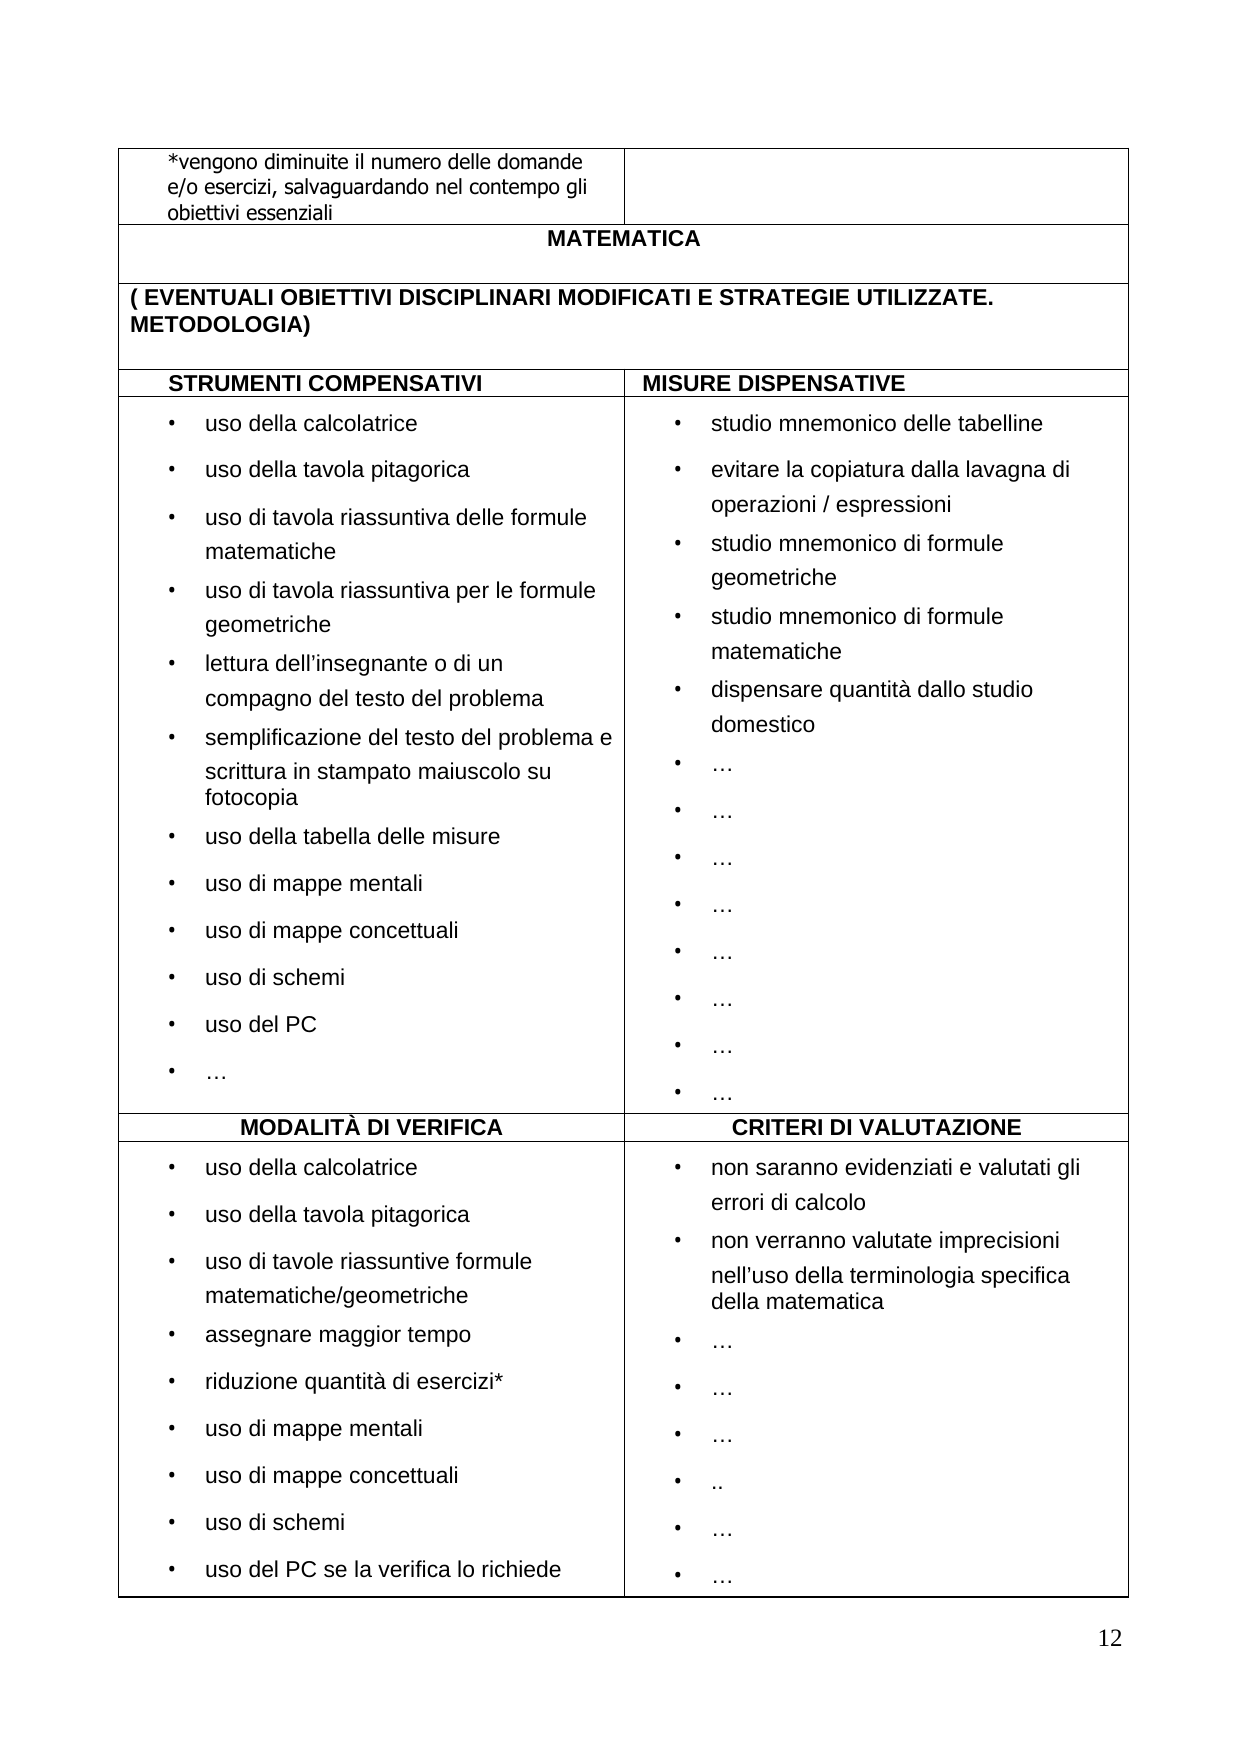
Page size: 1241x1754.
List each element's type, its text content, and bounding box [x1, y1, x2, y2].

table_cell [625, 149, 1128, 224]
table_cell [625, 1142, 1128, 1596]
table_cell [119, 149, 624, 224]
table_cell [119, 1142, 624, 1596]
table_cell MATEMATICA [119, 225, 1128, 283]
table_cell MODALITÀ DI VERIFICA [119, 1114, 624, 1141]
table_cell STRUMENTI COMPENSATIVI [119, 370, 624, 396]
table_cell uso della calcolatrice uso della tavola pitagorica uso di tavola riassuntiva delle formule matematiche uso di tavola riassuntiva per le formule geometriche lettura dell’insegnante o di un compagno del testo del problema semplificazione del testo del problema e scrittura in stampato maiuscolo su fotocopia uso della tabella delle misure uso di mappe mentali uso di mappe concettuali uso di schemi uso del PC … [119, 397, 624, 1113]
table_cell CRITERI DI VALUTAZIONE [625, 1114, 1128, 1141]
table_cell MISURE DISPENSATIVE [625, 370, 1128, 396]
table_cell studio mnemonico delle tabelline evitare la copiatura dalla lavagna di operazioni / espressioni studio mnemonico di formule geometriche studio mnemonico di formule matematiche dispensare quantità dallo studio domestico … … … … … … … … [625, 397, 1128, 1113]
table_cell ( EVENTUALI OBIETTIVI DISCIPLINARI MODIFICATI E STRATEGIE UTILIZZATE. METODOLOGIA) [119, 284, 1128, 368]
